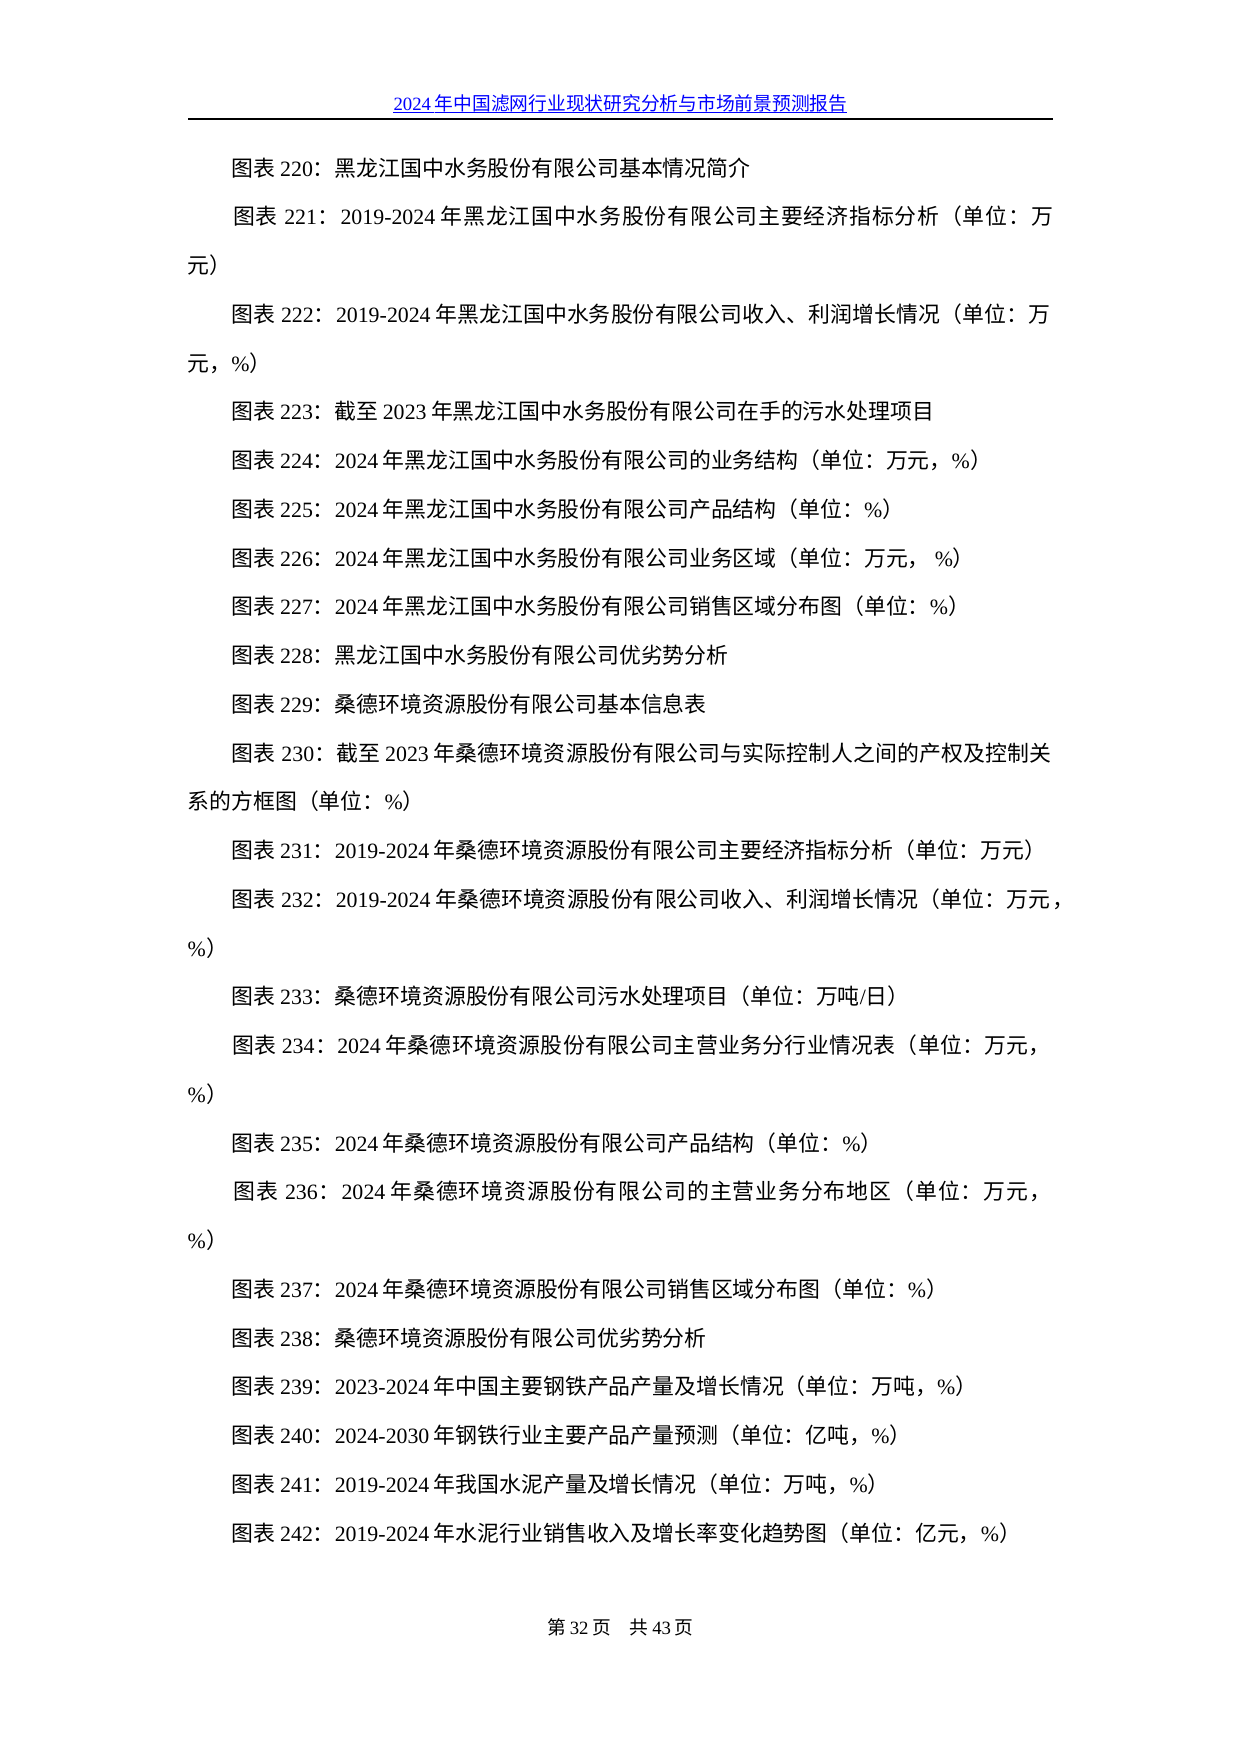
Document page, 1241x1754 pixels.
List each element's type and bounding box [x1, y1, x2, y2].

text [187, 150, 1053, 1548]
